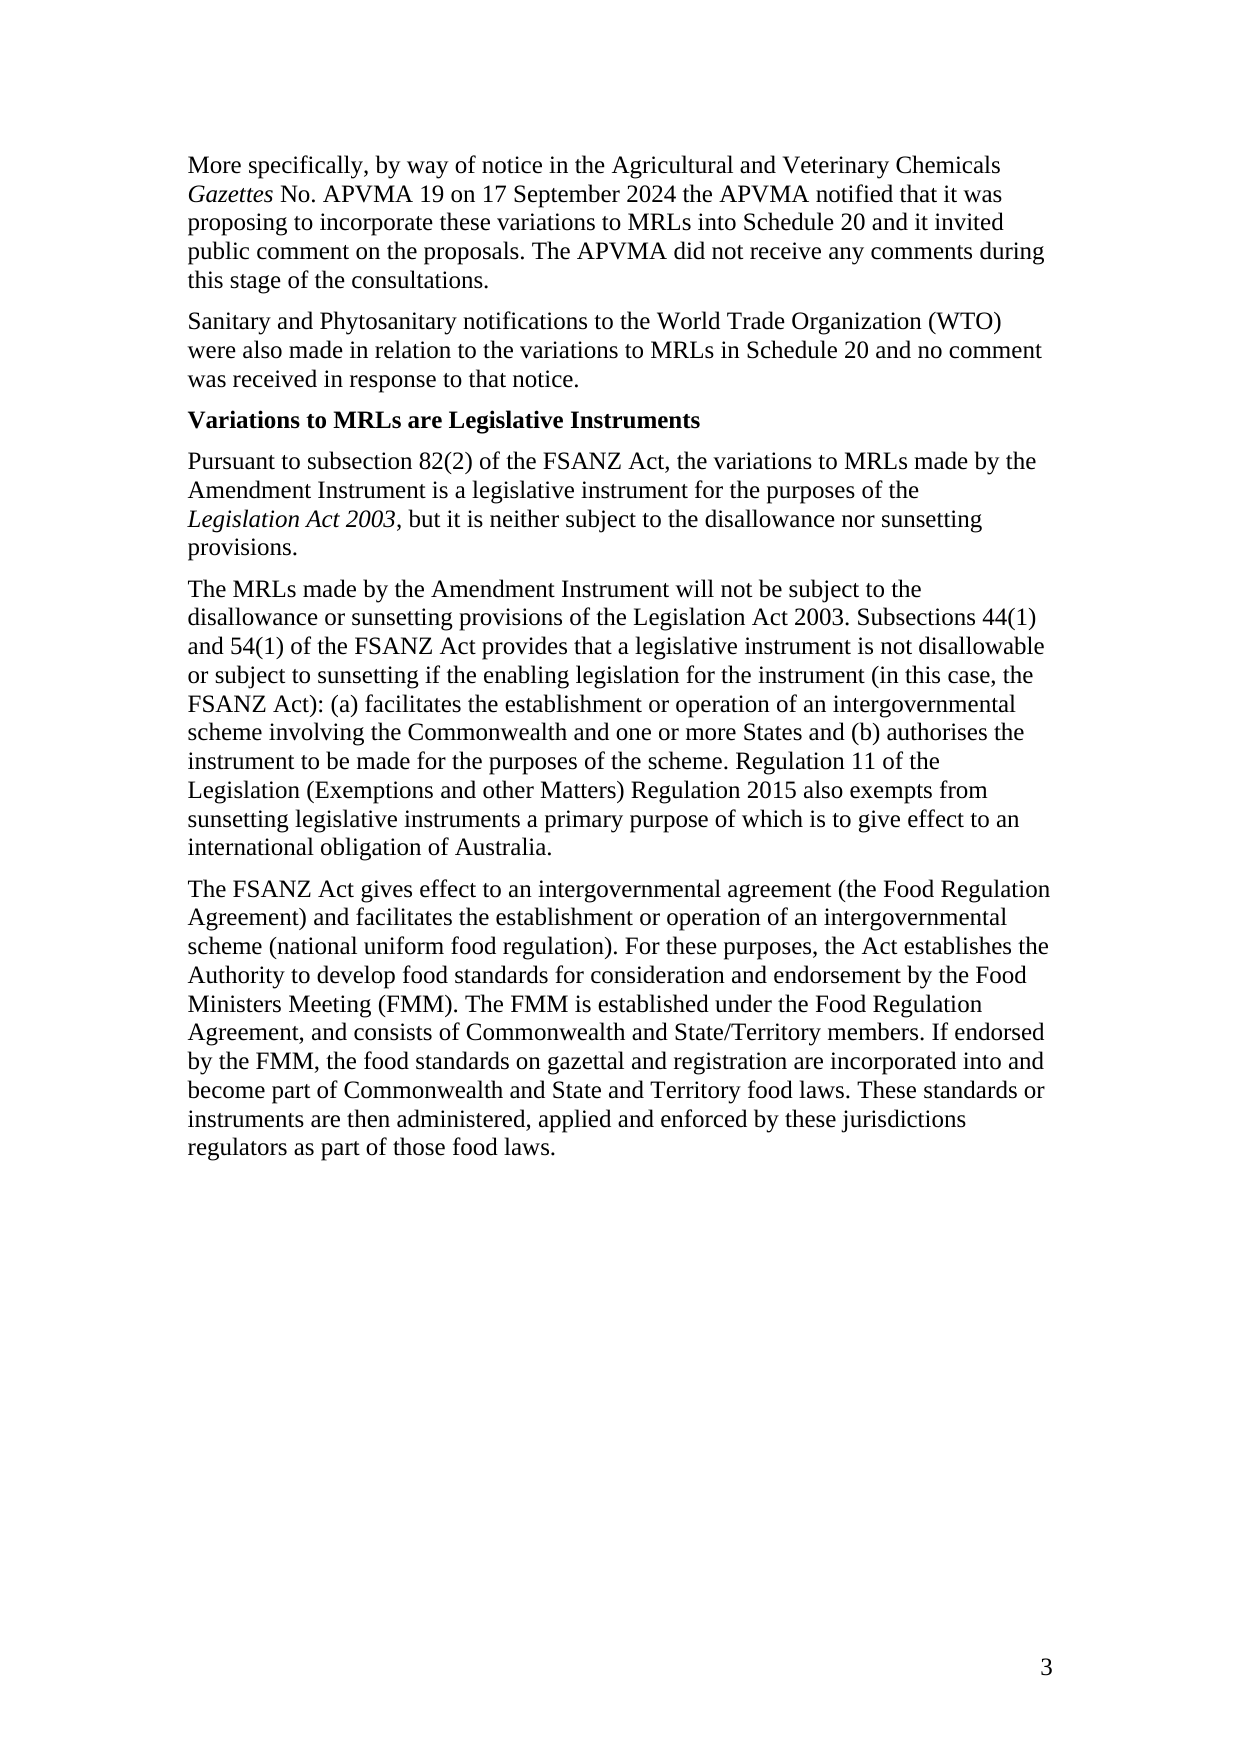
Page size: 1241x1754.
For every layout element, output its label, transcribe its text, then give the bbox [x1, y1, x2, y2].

text The FSANZ Act gives effect to an intergovernmental agreement (the Food Regulation Agreement) and facilitates the establishment or operation of an intergovernmental scheme (national uniform food regulation). For these purposes, the Act establishes the Authority to develop food standards for consideration and endorsement by the Food Ministers Meeting (FMM). The FMM is established under the Food Regulation Agreement, and consists of Commonwealth and State/Territory members. If endorsed by the FMM, the food standards on gazettal and registration are incorporated into and become part of Commonwealth and State and Territory food laws. These standards or instruments are then administered, applied and enforced by these jurisdictions regulators as part of those food laws. [187, 874, 1053, 1161]
text The MRLs made by the Amendment Instrument will not be subject to the disallowance or sunsetting provisions of the Legislation Act 2003. Subsections 44(1) and 54(1) of the FSANZ Act provides that a legislative instrument is not disallowable or subject to sunsetting if the enabling legislation for the instrument (in this case, the FSANZ Act): (a) facilitates the establishment or operation of an intergovernmental scheme involving the Commonwealth and one or more States and (b) authorises the instrument to be made for the purposes of the scheme. Regulation 11 of the Legislation (Exemptions and other Matters) Regulation 2015 also exempts from sunsetting legislative instruments a primary purpose of which is to give effect to an international obligation of Australia. [187, 574, 1053, 861]
text Pursuant to subsection 82(2) of the FSANZ Act, the variations to MRLs made by the Amendment Instrument is a legislative instrument for the purposes of the Legislation Act 2003, but it is neither subject to the disallowance nor sunsetting provisions. [187, 446, 1053, 561]
text Sanitary and Phytosanitary notifications to the World Trade Organization (WTO) were also made in relation to the variations to MRLs in Schedule 20 and no comment was received in response to that notice. [187, 306, 1053, 392]
text More specifically, by way of notice in the Agricultural and Veterinary Chemicals Gazettes No. APVMA 19 on 17 September 2024 the APVMA notified that it was proposing to incorporate these variations to MRLs into Schedule 20 and it invited public comment on the proposals. The APVMA did not receive any comments during this stage of the consultations. [187, 150, 1053, 294]
text Variations to MRLs are Legislative Instruments [187, 405, 1053, 434]
